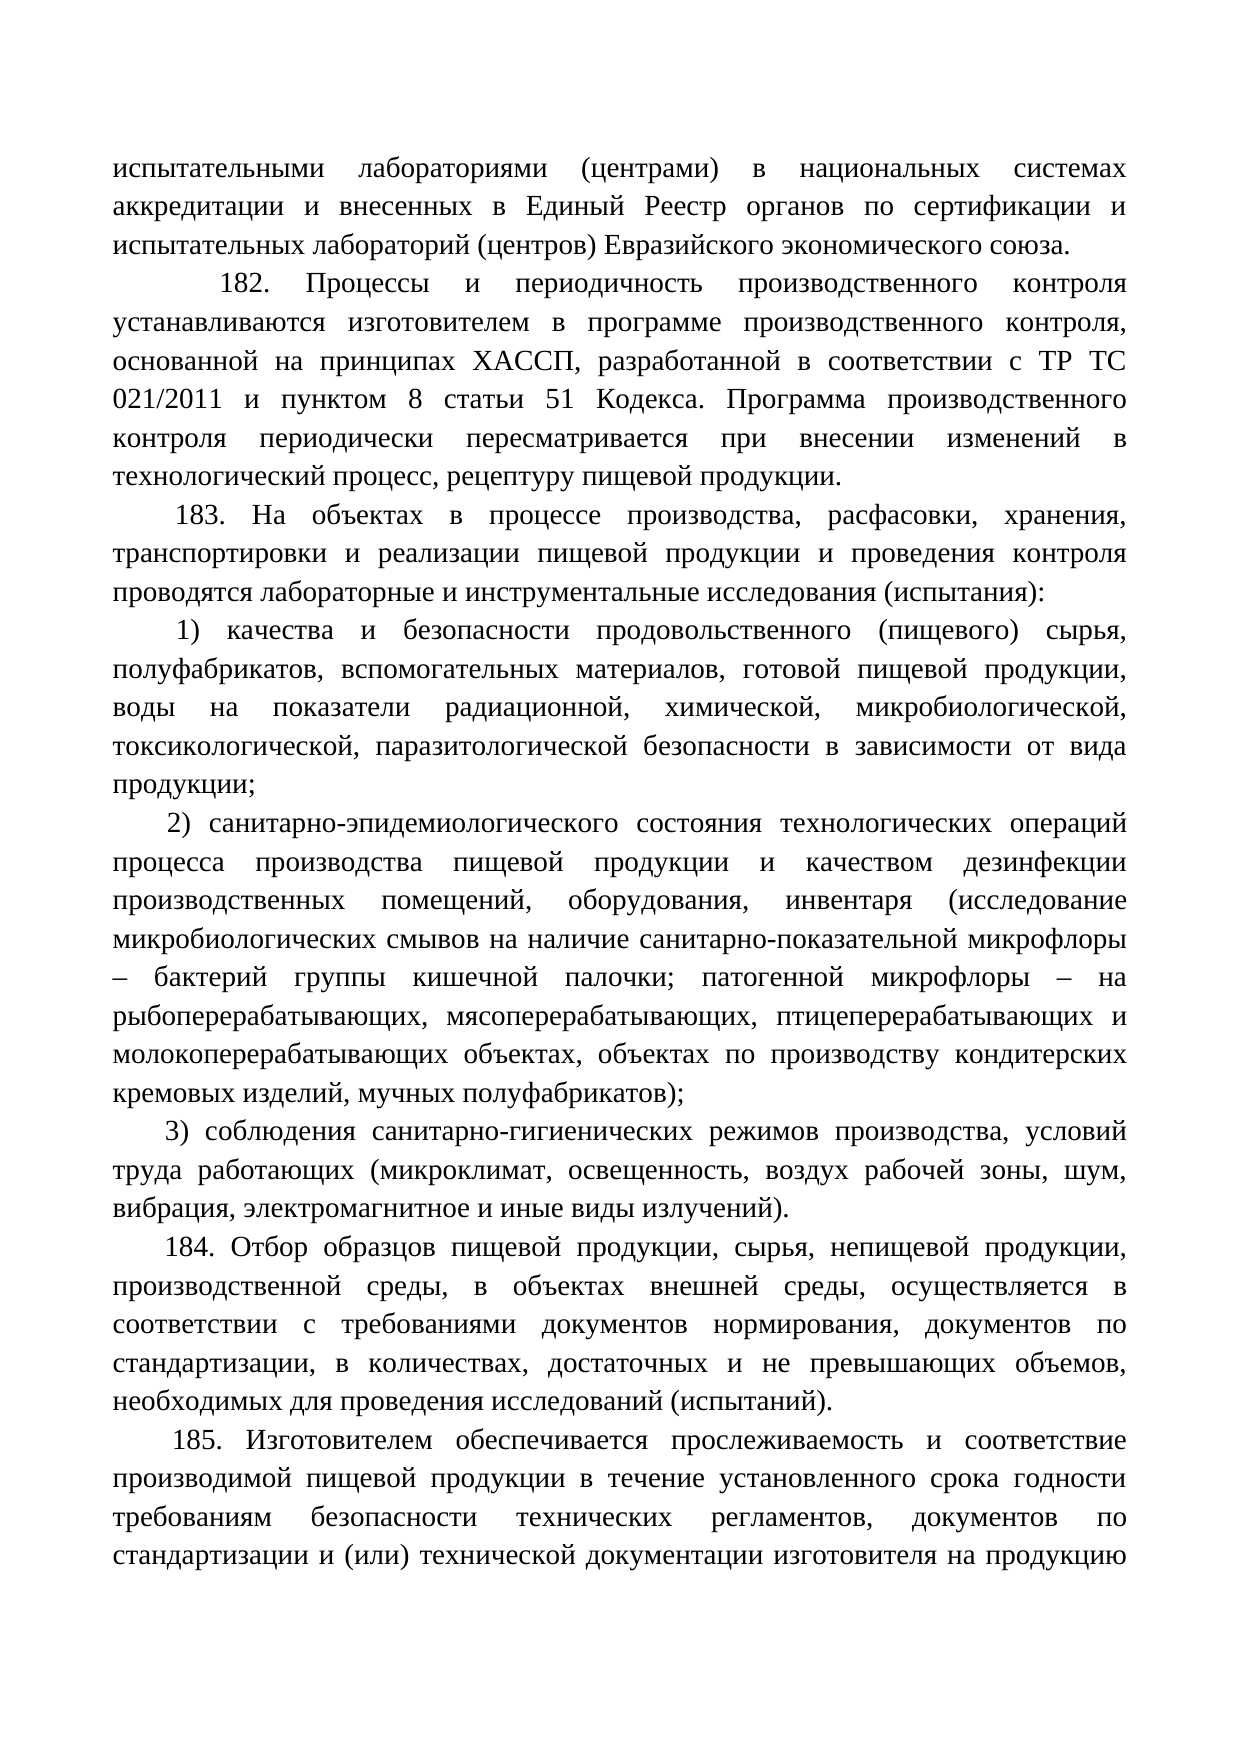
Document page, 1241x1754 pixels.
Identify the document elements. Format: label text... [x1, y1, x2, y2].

text 1) качества и безопасности продовольственного (пищевого) сырья, полуфабрикатов, вспомогательных материалов, готовой пищевой продукции, воды на показатели радиационной, химической, микробиологической, токсикологической, паразитологической безопасности в зависимости от вида продукции; [112, 612, 1128, 800]
text 184. Отбор образцов пищевой продукции, сырья, непищевой продукции, производственной среды, в объектах внешней среды, осуществляется в соответствии с требованиями документов нормирования, документов по стандартизации, в количествах, достаточных и не превышающих объемов, необходимых для проведения исследований (испытаний). [112, 1229, 1128, 1417]
text 3) соблюдения санитарно-гигиенических режимов производства, условий труда работающих (микроклимат, освещенность, воздух рабочей зоны, шум, вибрация, электромагнитное и иные виды излучений). [112, 1113, 1128, 1224]
text 2) санитарно-эпидемиологического состояния технологических операций процесса производства пищевой продукции и качеством дезинфекции производственных помещений, оборудования, инвентаря (исследование микробиологических смывов на наличие санитарно-показательной микрофлоры – бактерий группы кишечной палочки; патогенной микрофлоры – на рыбоперерабатывающих, мясоперерабатывающих, птицеперерабатывающих и молокоперерабатывающих объектах, объектах по производству кондитерских кремовых изделий, мучных полуфабрикатов); [112, 805, 1128, 1108]
text 183. На объектах в процессе производства, расфасовки, хранения, транспортировки и реализации пищевой продукции и проведения контроля проводятся лабораторные и инструментальные исследования (испытания): [112, 497, 1128, 607]
text 182. Процессы и периодичность производственного контроля устанавливаются изготовителем в программе производственного контроля, основанной на принципах ХАССП, разработанной в соответствии с ТР ТС 021/2011 и пунктом 8 статьи 51 Кодекса. Программа производственного контроля периодически пересматривается при внесении изменений в технологический процесс, рецептуру пищевой продукции. [112, 266, 1128, 492]
